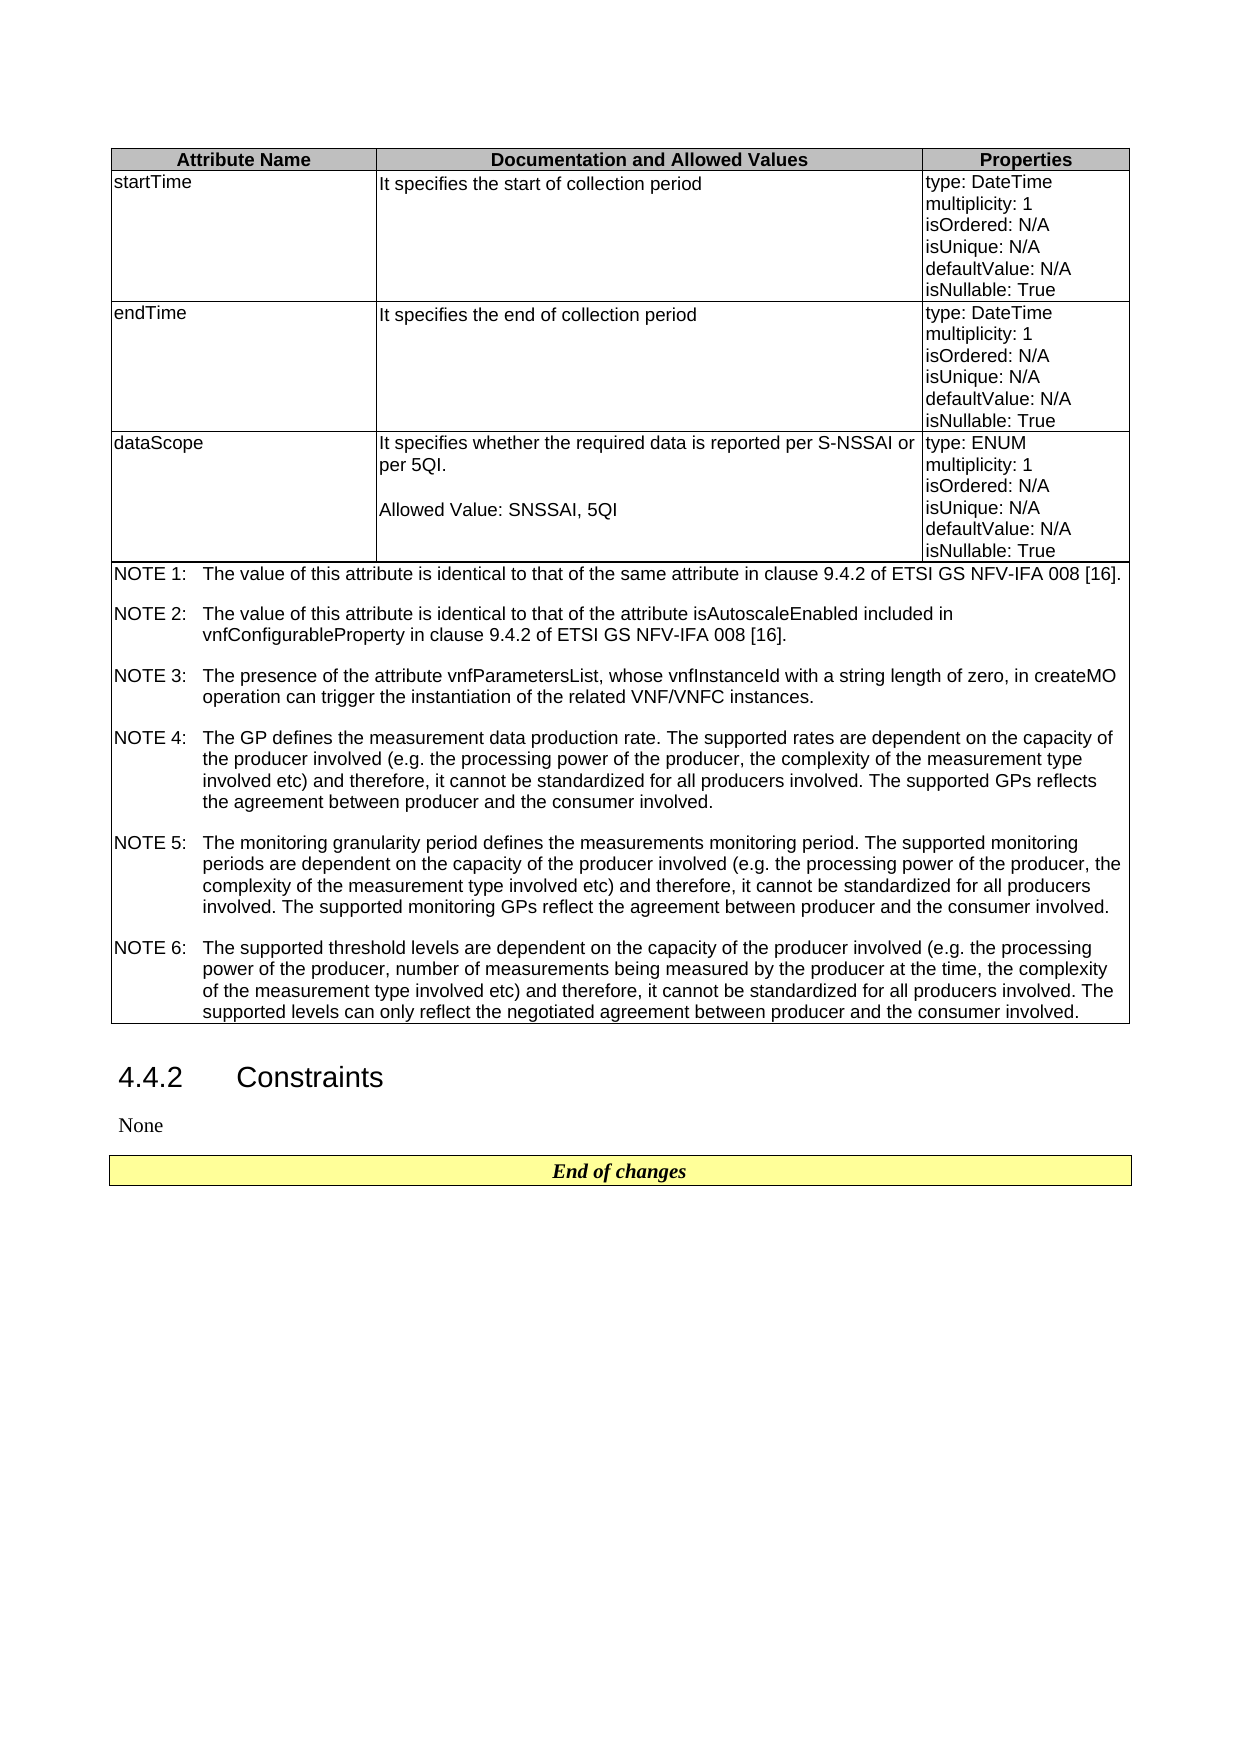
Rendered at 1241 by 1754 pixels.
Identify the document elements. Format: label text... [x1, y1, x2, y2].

table_header Properties [923, 149, 1129, 170]
table_cell It specifies the start of collection period [377, 171, 922, 301]
table_header Attribute Name [112, 149, 376, 170]
table_cell endTime [112, 302, 376, 431]
table_cell It specifies whether the required data is reported per S-NSSAI or per 5QI. Allowed Value: SNSSAI, 5QI [377, 432, 922, 561]
table_cell type: DateTime multiplicity: 1 isOrdered: N/A isUnique: N/A defaultValue: N/A isNullable: True [923, 171, 1129, 301]
subtitle 4.4.2 Constraints [118, 1060, 1122, 1094]
text End of changes [110, 1156, 1131, 1185]
text None [118, 1113, 1122, 1137]
table_cell dataScope [112, 432, 376, 561]
table_header Documentation and Allowed Values [377, 149, 922, 170]
table_cell It specifies the end of collection period [377, 302, 922, 431]
table_cell type: DateTime multiplicity: 1 isOrdered: N/A isUnique: N/A defaultValue: N/A isNullable: True [923, 302, 1129, 431]
table_cell startTime [112, 171, 376, 301]
table_cell type: ENUM multiplicity: 1 isOrdered: N/A isUnique: N/A defaultValue: N/A isNullable: True [923, 432, 1129, 561]
